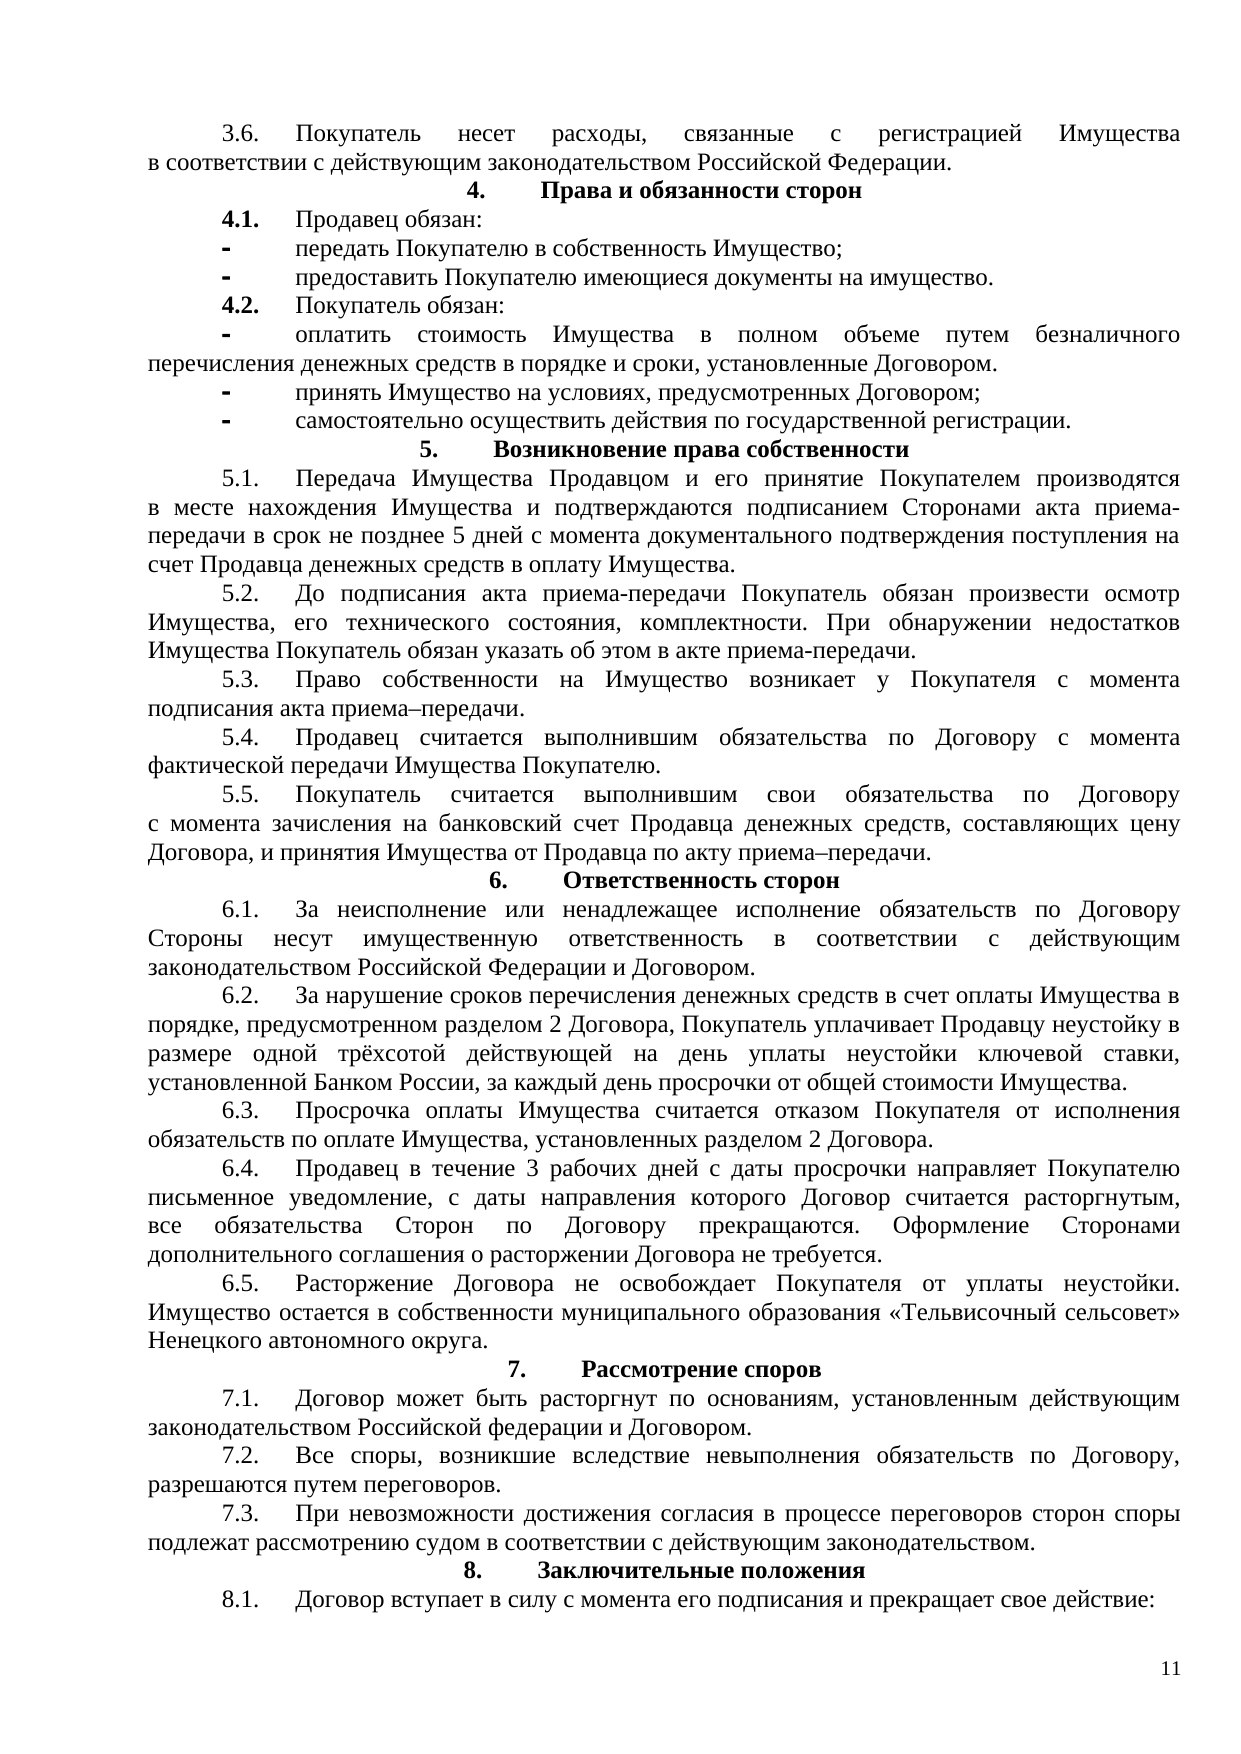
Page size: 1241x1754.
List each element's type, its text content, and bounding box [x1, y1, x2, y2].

list Расторжение Договора не освобождает Покупателя от уплаты неустойки. Имущество остается в собственности муниципального образования «Тельвисочный сельсовет» Ненецкого автономного округа. [148, 1268, 1181, 1354]
list Возникновение права собственности [148, 434, 1181, 463]
list Продавец обязан: [148, 204, 1181, 233]
list Договор вступает в силу с момента его подписания и прекращает свое действие: [148, 1584, 1181, 1613]
list Заключительные положения [148, 1556, 1181, 1584]
list Права и обязанности сторон [148, 176, 1181, 204]
list предоставить Покупателю имеющиеся документы на имущество. [148, 262, 1181, 291]
list Продавец считается выполнившим обязательства по Договору с момента фактической передачи Имущества Покупателю. [148, 722, 1181, 779]
list Право собственности на Имущество возникает у Покупателя с момента подписания акта приема–передачи. [148, 664, 1181, 722]
list Все споры, возникшие вследствие невыполнения обязательств по Договору, разрешаются путем переговоров. [148, 1441, 1181, 1498]
list Покупатель считается выполнившим свои обязательства по Договору с момента зачисления на банковский счет Продавца денежных средств, составляющих цену Договора, и принятия Имущества от Продавца по акту приема–передачи. [148, 779, 1181, 866]
list За нарушение сроков перечисления денежных средств в счет оплаты Имущества в порядке, предусмотренном разделом 2 Договора, Покупатель уплачивает Продавцу неустойку в размере одной трёхсотой действующей на день уплаты неустойки ключевой ставки, установленной Банком России, за каждый день просрочки от общей стоимости Имущества. [148, 981, 1181, 1096]
list Ответственность сторон [148, 866, 1181, 894]
list За неисполнение или ненадлежащее исполнение обязательств по Договору Стороны несут имущественную ответственность в соответствии с действующим законодательством Российской Федерации и Договором. [148, 894, 1181, 981]
list оплатить стоимость Имущества в полном объеме путем безналичного перечисления денежных средств в порядке и сроки, установленные Договором. [148, 319, 1181, 377]
list Покупатель обязан: [148, 291, 1181, 319]
list Рассмотрение споров [148, 1354, 1181, 1383]
list передать Покупателю в собственность Имущество; [148, 233, 1181, 262]
list Продавец в течение 3 рабочих дней с даты просрочки направляет Покупателю письменное уведомление, с даты направления которого Договор считается расторгнутым, все обязательства Сторон по Договору прекращаются. Оформление Сторонами дополнительного соглашения о расторжении Договора не требуется. [148, 1153, 1181, 1268]
list При невозможности достижения согласия в процессе переговоров сторон споры подлежат рассмотрению судом в соответствии с действующим законодательством. [148, 1498, 1181, 1556]
list Передача Имущества Продавцом и его принятие Покупателем производятся в месте нахождения Имущества и подтверждаются подписанием Сторонами акта приема-передачи в срок не позднее 5 дней с момента документального подтверждения поступления на счет Продавца денежных средств в оплату Имущества. [148, 463, 1181, 578]
list Покупатель несет расходы, связанные с регистрацией Имущества в соответствии с действующим законодательством Российской Федерации. [148, 118, 1181, 176]
list Договор может быть расторгнут по основаниям, установленным действующим законодательством Российской федерации и Договором. [148, 1383, 1181, 1441]
list самостоятельно осуществить действия по государственной регистрации. [148, 406, 1181, 434]
list Просрочка оплаты Имущества считается отказом Покупателя от исполнения обязательств по оплате Имущества, установленных разделом 2 Договора. [148, 1096, 1181, 1153]
list До подписания акта приема-передачи Покупатель обязан произвести осмотр Имущества, его технического состояния, комплектности. При обнаружении недостатков Имущества Покупатель обязан указать об этом в акте приема-передачи. [148, 578, 1181, 664]
list принять Имущество на условиях, предусмотренных Договором; [148, 377, 1181, 406]
